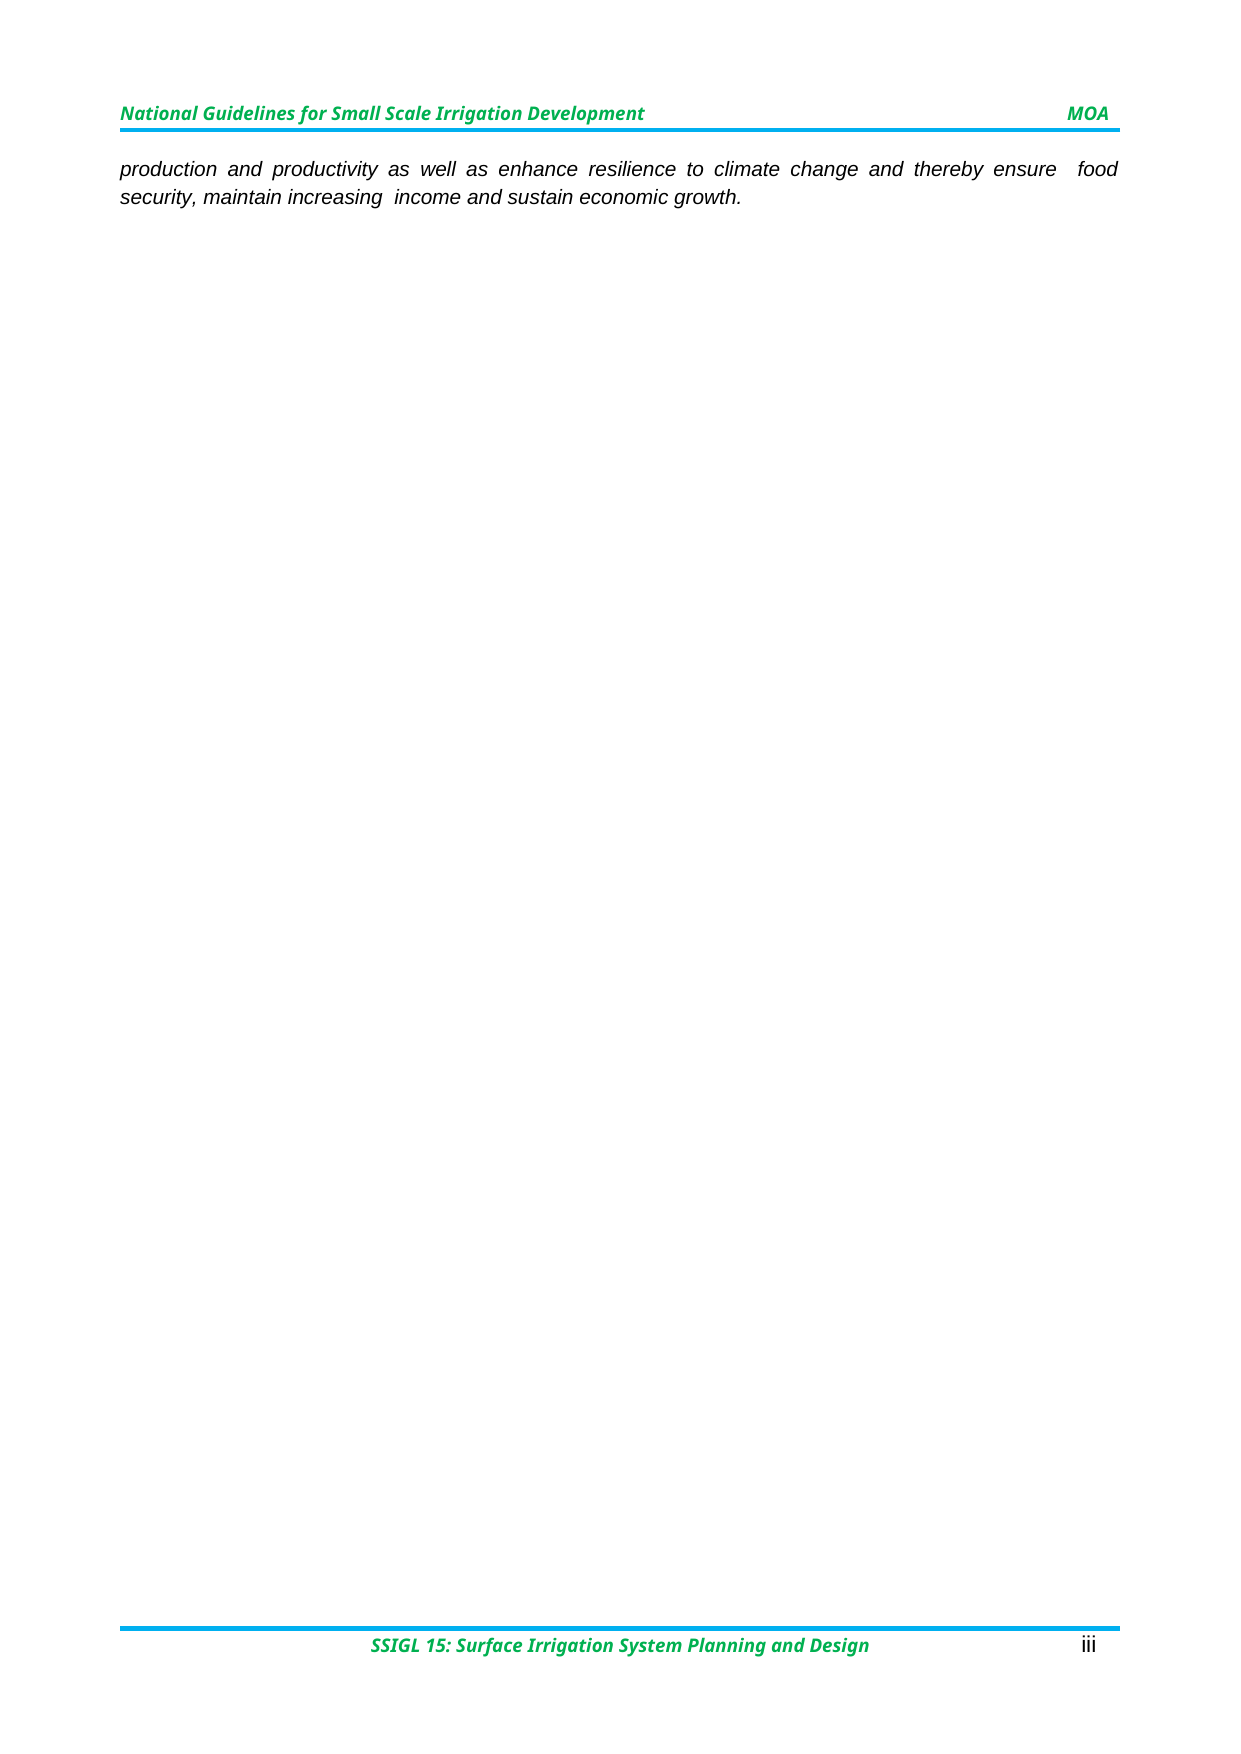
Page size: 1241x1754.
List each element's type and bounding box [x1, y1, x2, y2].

text [120, 157, 1120, 209]
